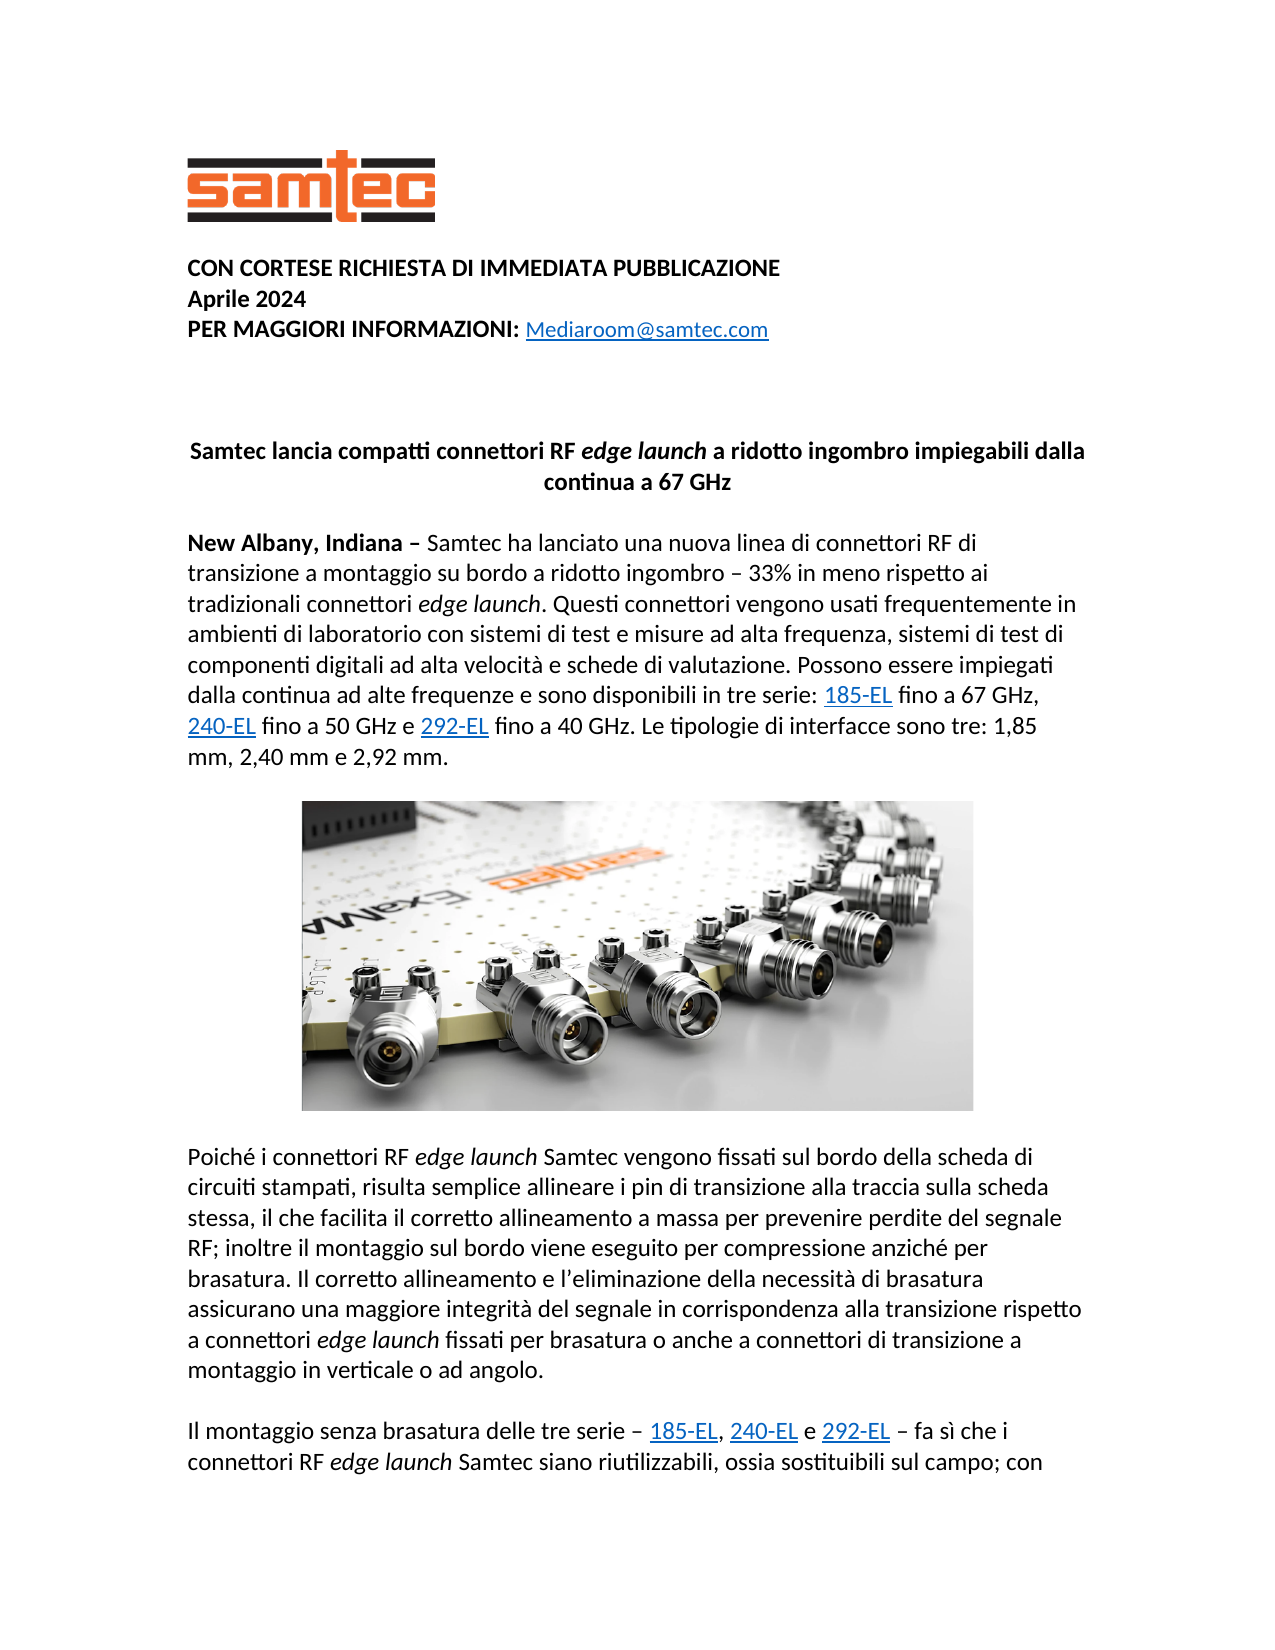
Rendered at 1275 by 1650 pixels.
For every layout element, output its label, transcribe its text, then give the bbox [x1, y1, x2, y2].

text PER MAGGIORI INFORMAZIONI: Mediaroom@samtec.com [187, 313, 1087, 344]
text Samtec lancia compatti connettori RF edge launch a ridotto ingombro impiegabili dalla continua a 67 GHz [187, 435, 1087, 496]
picture [301, 801, 974, 1111]
text New Albany, Indiana – Samtec ha lanciato una nuova linea di connettori RF di transizione a montaggio su bordo a ridotto ingombro – 33% in meno rispetto ai tradizionali connettori edge launch. Questi connettori vengono usati frequentemente in ambienti di laboratorio con sistemi di test e misure ad alta frequenza, sistemi di test di componenti digitali ad alta velocità e schede di valutazione. Possono essere impiegati dalla continua ad alte frequenze e sono disponibili in tre serie: 185-EL fino a 67 GHz, 240-EL fino a 50 GHz e 292-EL fino a 40 GHz. Le tipologie di interfacce sono tre: 1,85 mm, 2,40 mm e 2,92 mm. [187, 527, 1087, 771]
text CON CORTESE RICHIESTA DI IMMEDIATA PUBBLICAZIONE [187, 252, 1087, 283]
text Poiché i connettori RF edge launch Samtec vengono fissati sul bordo della scheda di circuiti stampati, risulta semplice allineare i pin di transizione alla traccia sulla scheda stessa, il che facilita il corretto allineamento a massa per prevenire perdite del segnale RF; inoltre il montaggio sul bordo viene eseguito per compressione anziché per brasatura. Il corretto allineamento e l’eliminazione della necessità di brasatura assicurano una maggiore integrità del segnale in corrispondenza alla transizione rispetto a connettori edge launch fissati per brasatura o anche a connettori di transizione a montaggio in verticale o ad angolo. [187, 1141, 1087, 1385]
text Aprile 2024 [187, 283, 1087, 313]
picture [187, 150, 435, 222]
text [187, 1415, 1087, 1476]
